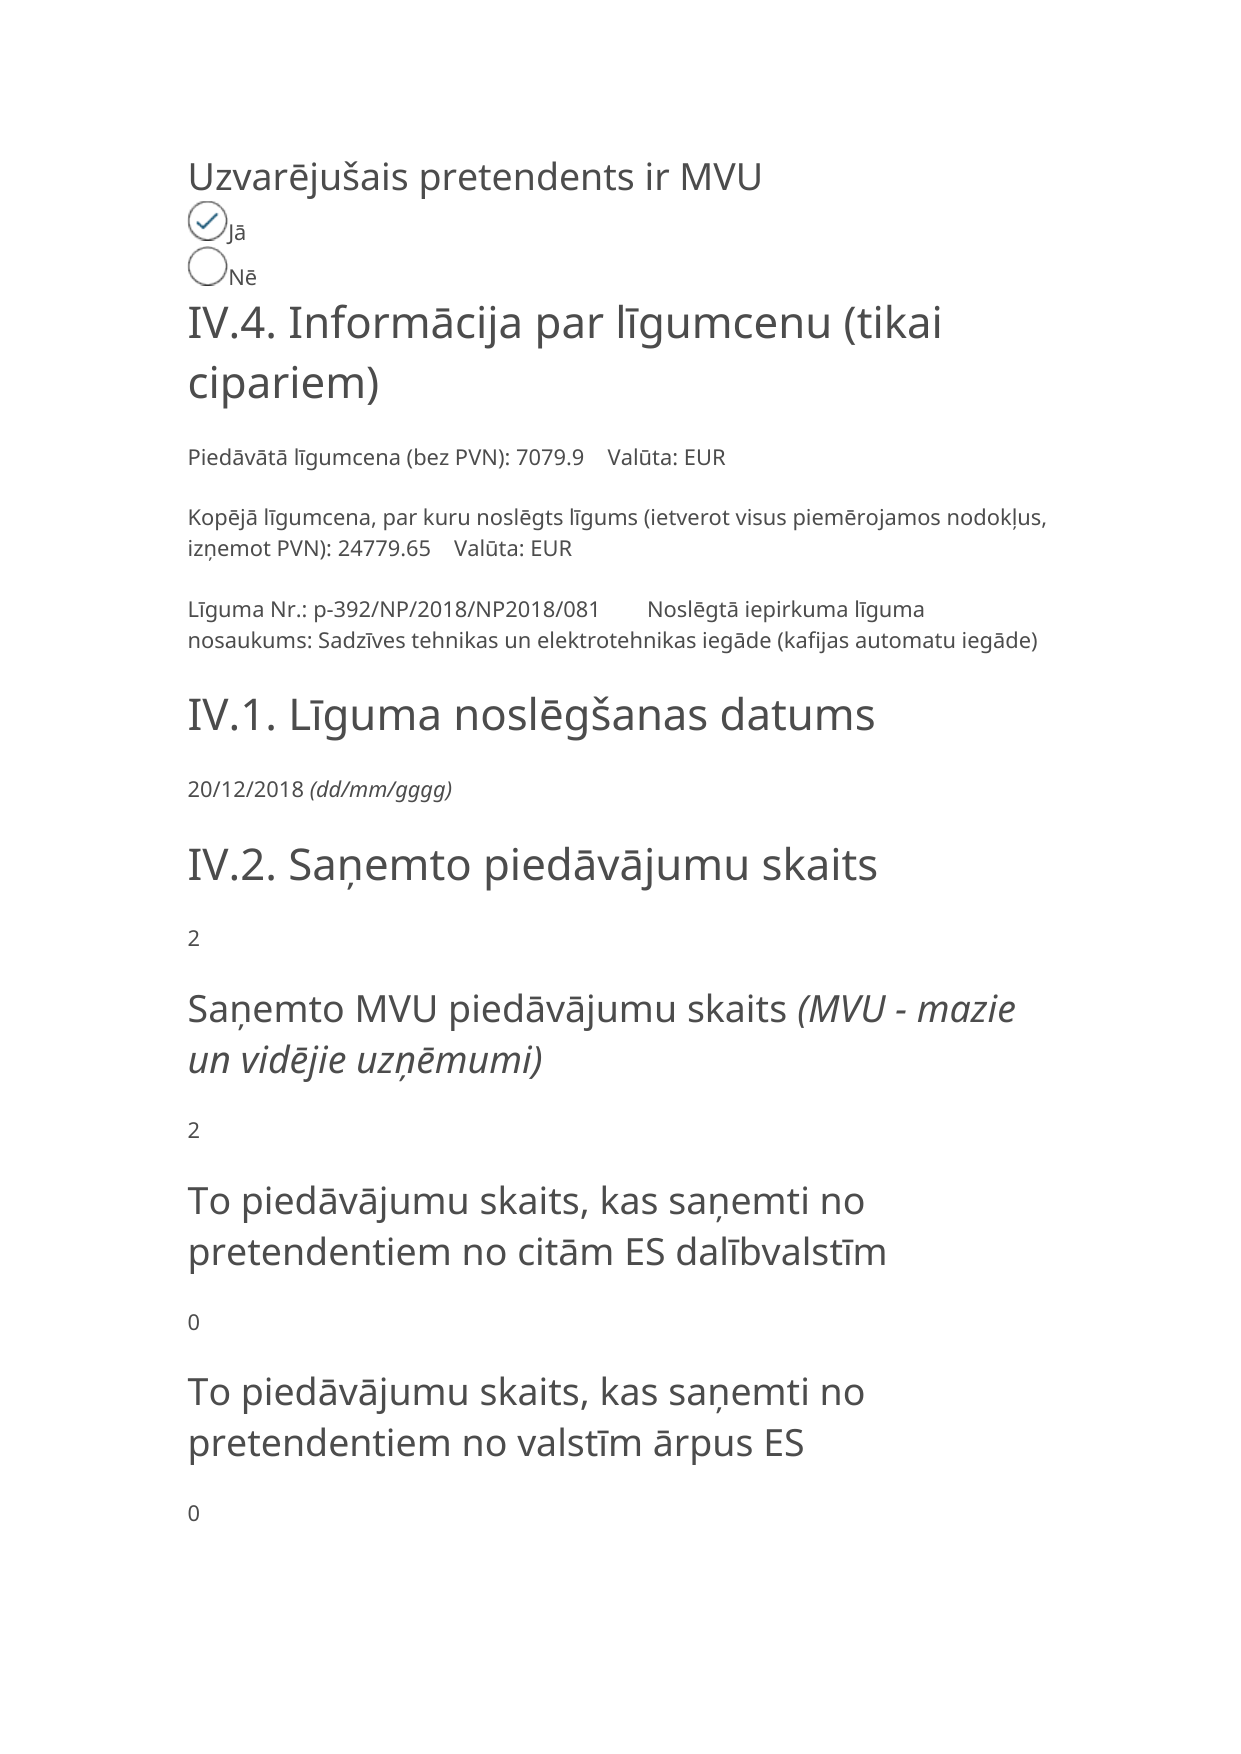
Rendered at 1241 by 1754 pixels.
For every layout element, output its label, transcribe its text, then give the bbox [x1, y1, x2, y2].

text 0 [187, 1497, 1053, 1528]
text IV.1. Līguma noslēgšanas datums [187, 684, 1053, 743]
picture [187, 201, 229, 241]
text Saņemto MVU piedāvājumu skaits (MVU - mazie un vidējie uzņēmumi) [187, 982, 1053, 1084]
text Uzvarējušais pretendents ir MVU [187, 150, 1053, 201]
text 0 [187, 1305, 1053, 1336]
text To piedāvājumu skaits, kas saņemti no pretendentiem no citām ES dalībvalstīm [187, 1174, 1053, 1276]
text 2 [187, 922, 1053, 953]
text IV.2. Saņemto piedāvājumu skaits [187, 833, 1053, 893]
text Jā [187, 201, 1053, 246]
text IV.4. Informācija par līgumcenu (tikai cipariem) [187, 292, 1053, 411]
text Kopējā līgumcena, par kuru noslēgts līgums (ietverot visus piemērojamos nodokļus, izņemot PVN): 24779.65 Valūta: EUR [187, 501, 1053, 563]
text To piedāvājumu skaits, kas saņemti no pretendentiem no valstīm ārpus ES [187, 1366, 1053, 1468]
text 2 [187, 1113, 1053, 1145]
text Līguma Nr.: p-392/NP/2018/NP2018/081 Noslēgtā iepirkuma līguma nosaukums: Sadzīves tehnikas un elektrotehnikas iegāde (kafijas automatu iegāde) [187, 592, 1053, 655]
text 20/12/2018 (dd/mm/gggg) [187, 773, 1053, 804]
text Piedāvātā līgumcena (bez PVN): 7079.9 Valūta: EUR [187, 440, 1053, 471]
picture [187, 246, 229, 286]
text Nē [187, 246, 1053, 292]
